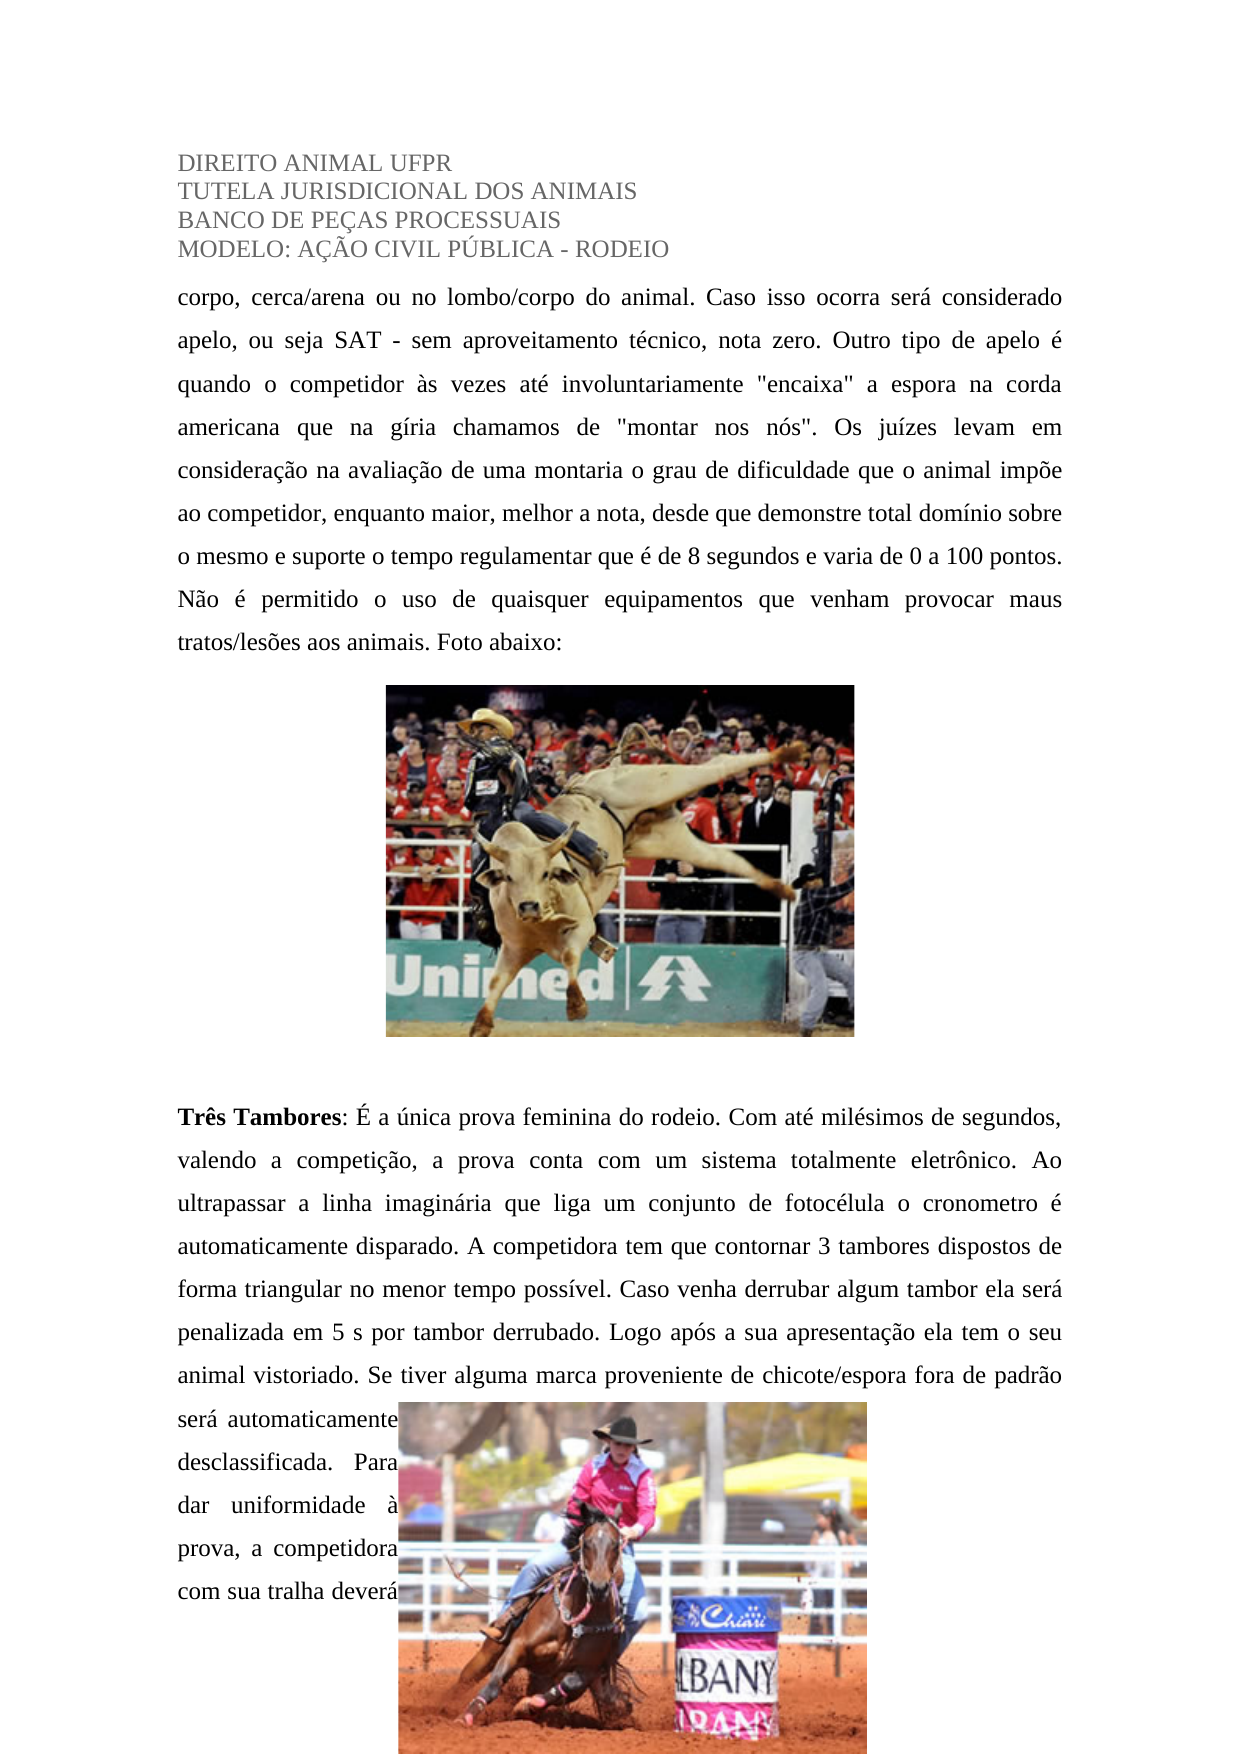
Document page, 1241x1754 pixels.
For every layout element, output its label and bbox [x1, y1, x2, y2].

text [177, 1102, 1063, 1605]
picture [385, 685, 855, 1037]
text [177, 282, 1063, 656]
picture [398, 1402, 867, 1754]
